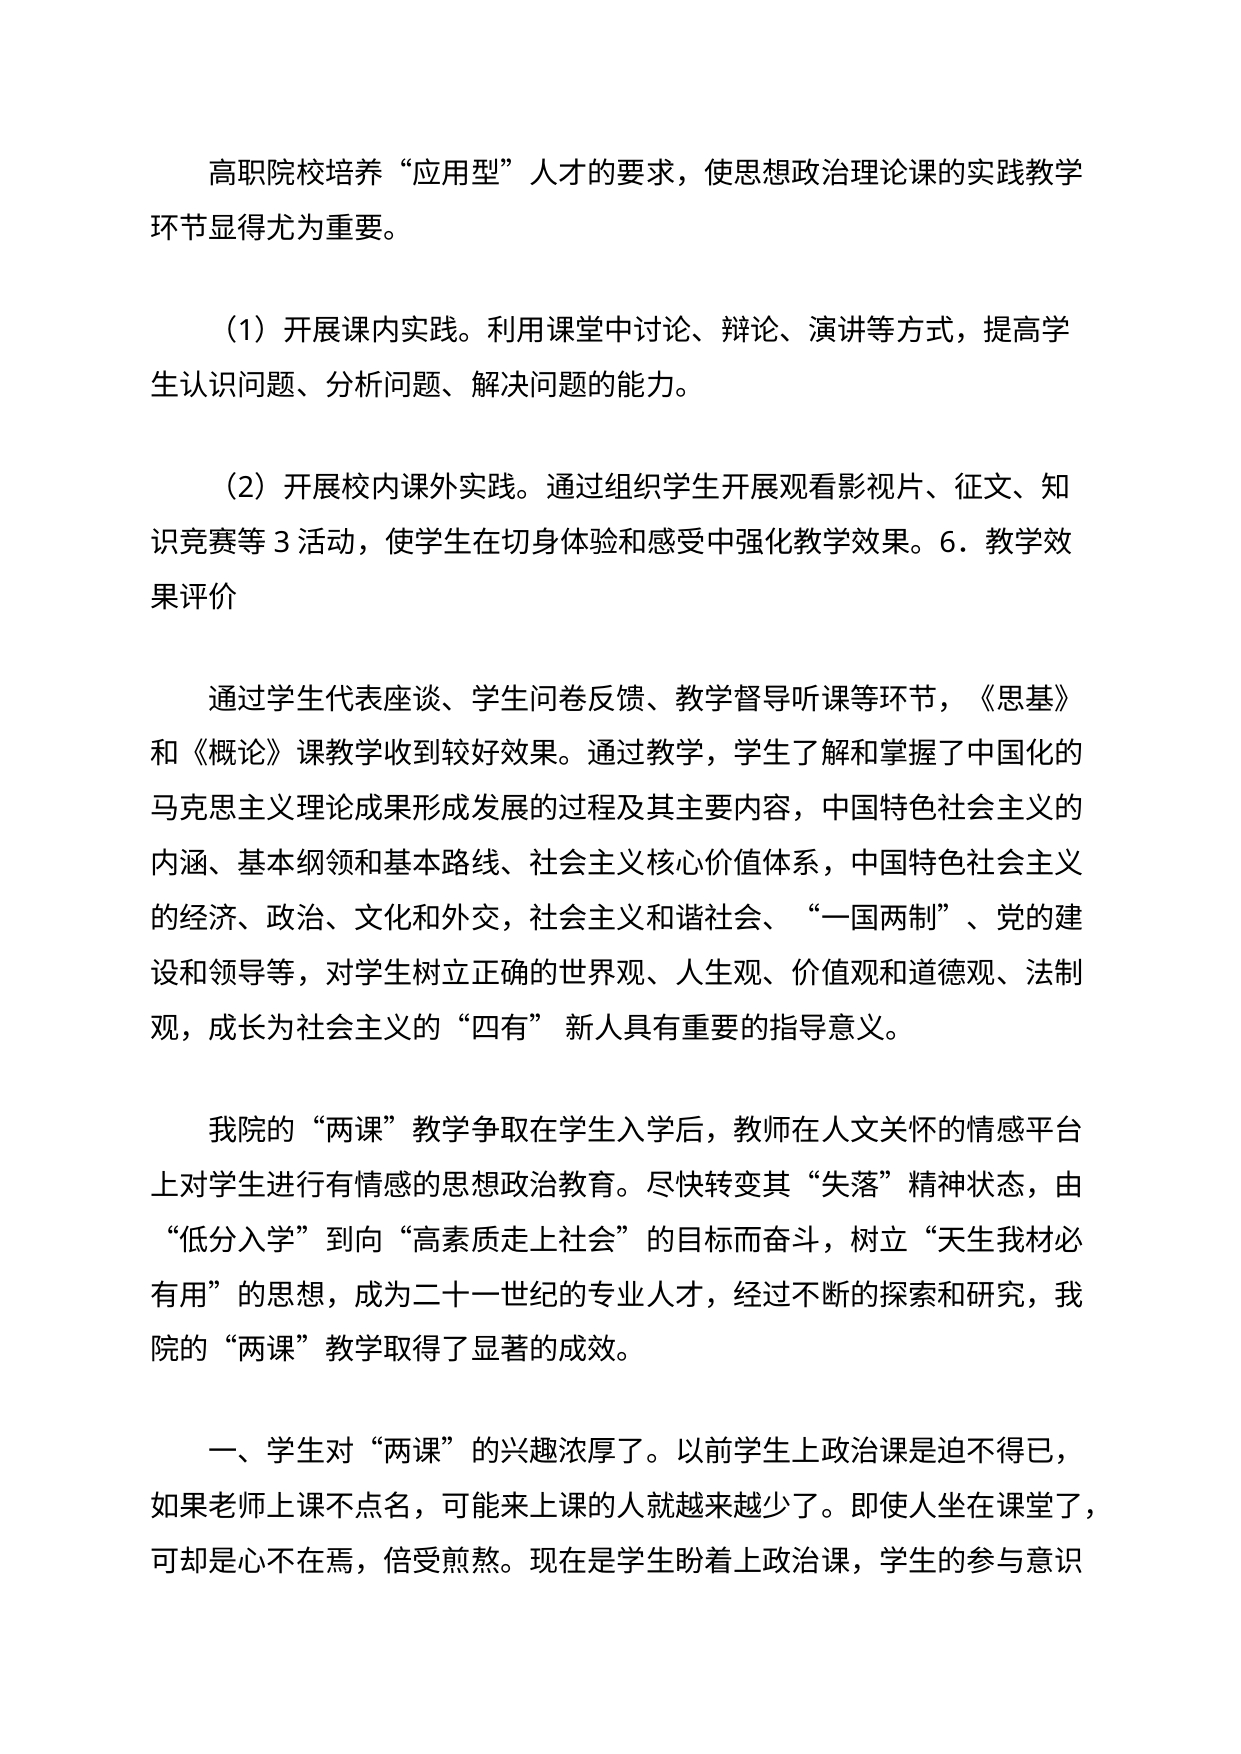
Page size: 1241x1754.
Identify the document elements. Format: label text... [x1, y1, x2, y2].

text （1）开展课内实践。利用课堂中讨论、辩论、演讲等方式，提高学生认识问题、分析问题、解决问题的能力。 [150, 307, 1090, 404]
text （2）开展校内课外实践。通过组织学生开展观看影视片、征文、知识竞赛等 3 活动，使学生在切身体验和感受中强化教学效果。6．教学效果评价 [150, 463, 1090, 616]
text 通过学生代表座谈、学生问卷反馈、教学督导听课等环节，《思基》和《概论》课教学收到较好效果。通过教学，学生了解和掌握了中国化的马克思主义理论成果形成发展的过程及其主要内容，中国特色社会主义的内涵、基本纲领和基本路线、社会主义核心价值体系，中国特色社会主义的经济、政治、文化和外交，社会主义和谐社会、“一国两制”、党的建设和领导等，对学生树立正确的世界观、人生观、价值观和道德观、法制观，成长为社会主义的“四有” 新人具有重要的指导意义。 [150, 675, 1090, 1047]
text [150, 1428, 1090, 1580]
text 我院的“两课”教学争取在学生入学后，教师在人文关怀的情感平台上对学生进行有情感的思想政治教育。尽快转变其“失落”精神状态，由“低分入学”到向“高素质走上社会”的目标而奋斗，树立“天生我材必有用”的思想，成为二十一世纪的专业人才，经过不断的探索和研究，我院的“两课”教学取得了显著的成效。 [150, 1106, 1090, 1368]
text 高职院校培养“应用型”人才的要求，使思想政治理论课的实践教学环节显得尤为重要。 [150, 150, 1090, 247]
